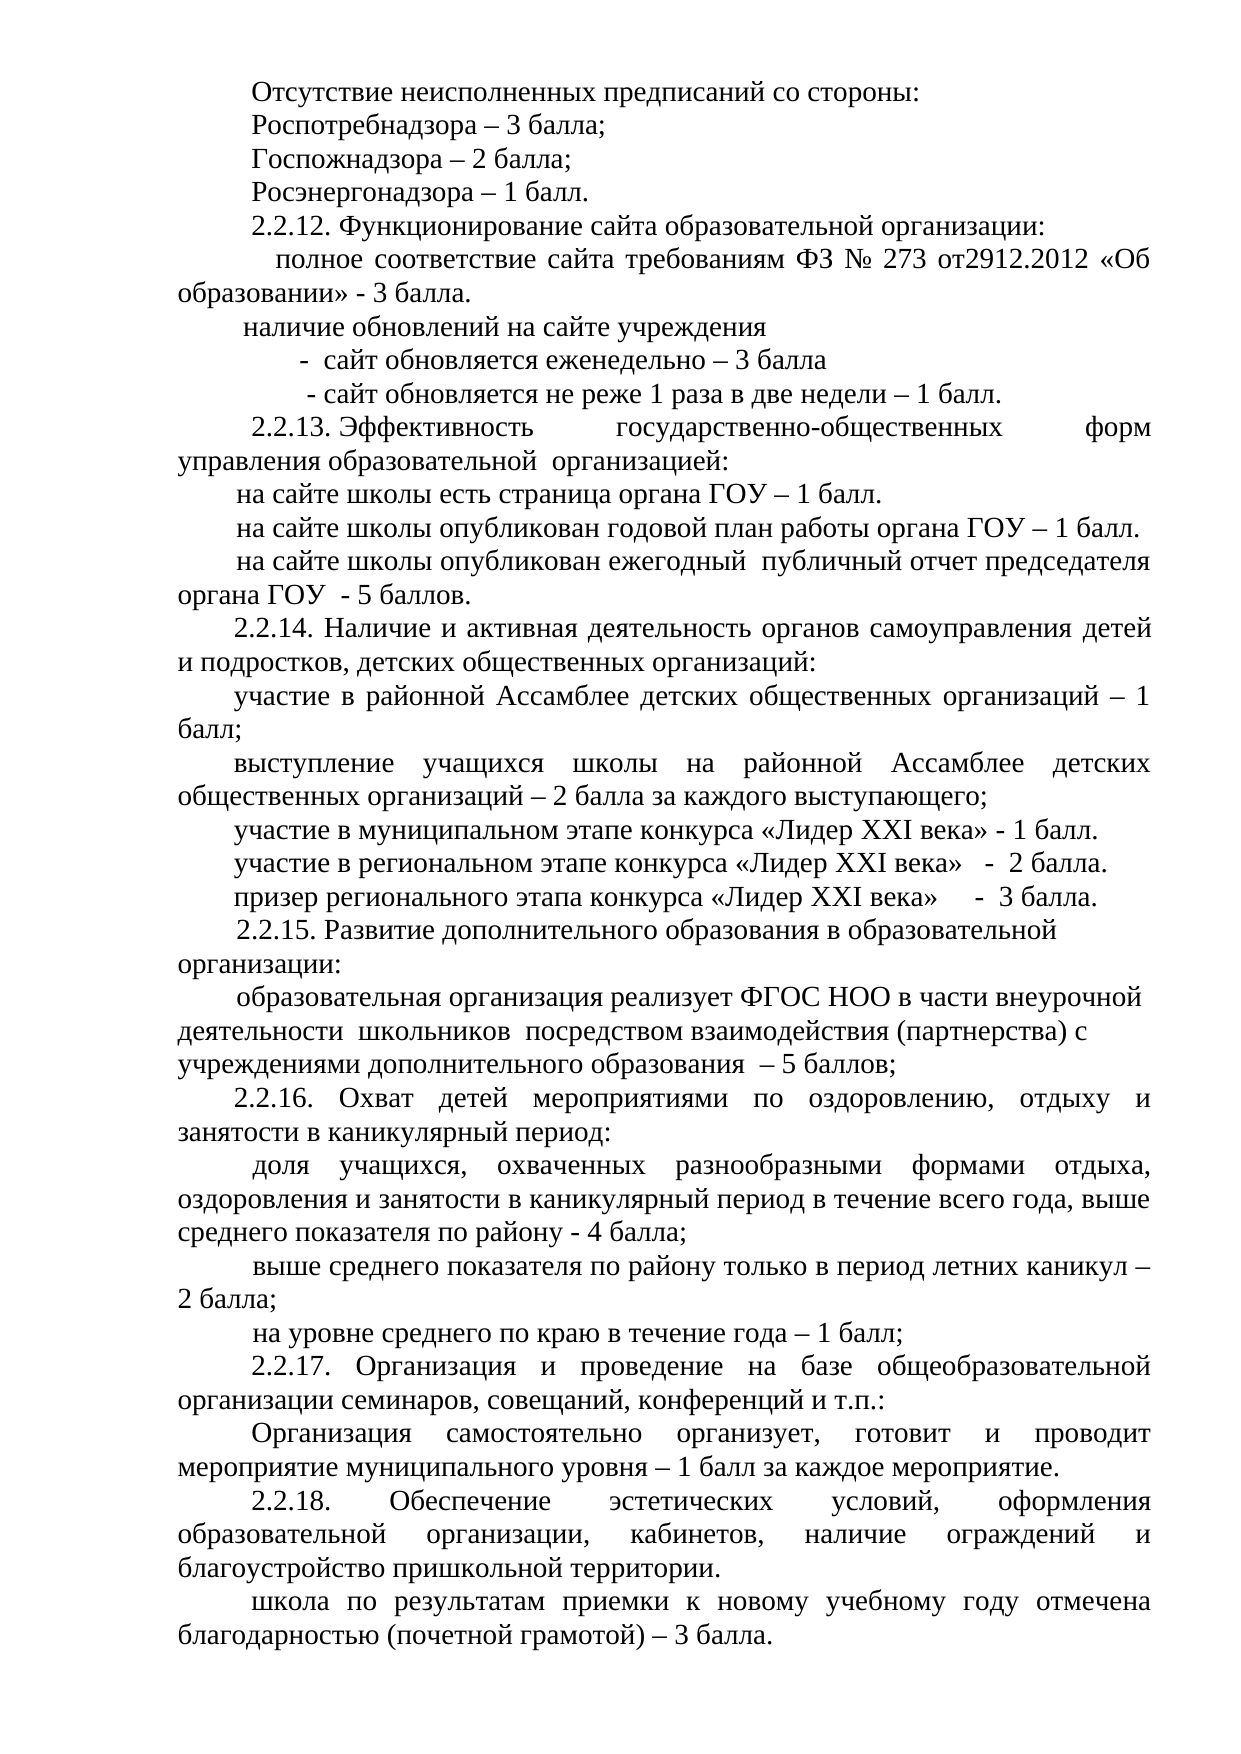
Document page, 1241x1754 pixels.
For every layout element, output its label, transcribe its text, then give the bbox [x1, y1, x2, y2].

text школа по результатам приемки к новому учебному году отмечена благодарностью (почетной грамотой) – 3 балла. [177, 1583, 1152, 1650]
text 2.2.12. Функционирование сайта образовательной организации: [177, 208, 1152, 242]
text - сайт обновляется еженедельно – 3 балла [177, 342, 1152, 376]
text выступление учащихся школы на районной Ассамблее детских общественных организаций – 2 балла за каждого выступающего; [177, 745, 1152, 812]
text Госпожнадзора – 2 балла; [233, 141, 1152, 174]
text 2.2.18. Обеспечение эстетических условий, оформления образовательной организации, кабинетов, наличие ограждений и благоустройство пришкольной территории. [177, 1483, 1152, 1583]
text наличие обновлений на сайте учреждения [177, 309, 1152, 342]
text выше среднего показателя по району только в период летних каникул – 2 балла; [177, 1248, 1152, 1315]
text доля учащихся, охваченных разнообразными формами отдыха, оздоровления и занятости в каникулярный период в течение всего года, выше среднего показателя по району - 4 балла; [177, 1147, 1152, 1248]
text образовательная организация реализует ФГОС НОО в части внеурочной деятельности школьников посредством взаимодействия (партнерства) с учреждениями дополнительного образования – 5 баллов; [177, 979, 1152, 1080]
text Организация самостоятельно организует, готовит и проводит мероприятие муниципального уровня – 1 балл за каждое мероприятие. [177, 1416, 1152, 1483]
text 2.2.15. Развитие дополнительного образования в образовательной организации: [177, 912, 1152, 979]
text полное соответствие сайта требованиям ФЗ № 273 от2912.2012 «Об образовании» - 3 балла. [177, 242, 1152, 309]
text участие в муниципальном этапе конкурса «Лидер XXI века» - 1 балл. [177, 812, 1152, 845]
text на сайте школы есть страница органа ГОУ – 1 балл. [177, 476, 1152, 510]
text 2.2.16. Охват детей мероприятиями по оздоровлению, отдыху и занятости в каникулярный период: [177, 1080, 1152, 1147]
text 2.2.14. Наличие и активная деятельность органов самоуправления детей и подростков, детских общественных организаций: [177, 611, 1152, 678]
text на сайте школы опубликован ежегодный публичный отчет председателя органа ГОУ - 5 баллов. [177, 543, 1152, 611]
text 2.2.17. Организация и проведение на базе общеобразовательной организации семинаров, совещаний, конференций и т.п.: [177, 1348, 1152, 1416]
text 2.2.13. Эффективность государственно-общественных форм управления образовательной организацией: [177, 409, 1152, 476]
text Росэнергонадзора – 1 балл. [233, 174, 1152, 208]
text - сайт обновляется не реже 1 раза в две недели – 1 балл. [177, 376, 1152, 409]
text на сайте школы опубликован годовой план работы органа ГОУ – 1 балл. [177, 510, 1152, 543]
text участие в региональном этапе конкурса «Лидер XXI века» - 2 балла. [177, 845, 1152, 879]
text участие в районной Ассамблее детских общественных организаций – 1 балл; [177, 678, 1152, 745]
text на уровне среднего по краю в течение года – 1 балл; [177, 1315, 1152, 1348]
text Роспотребнадзора – 3 балла; [233, 107, 1152, 141]
text Отсутствие неисполненных предписаний со стороны: [233, 74, 1152, 107]
text призер регионального этапа конкурса «Лидер XXI века» - 3 балла. [177, 879, 1152, 912]
